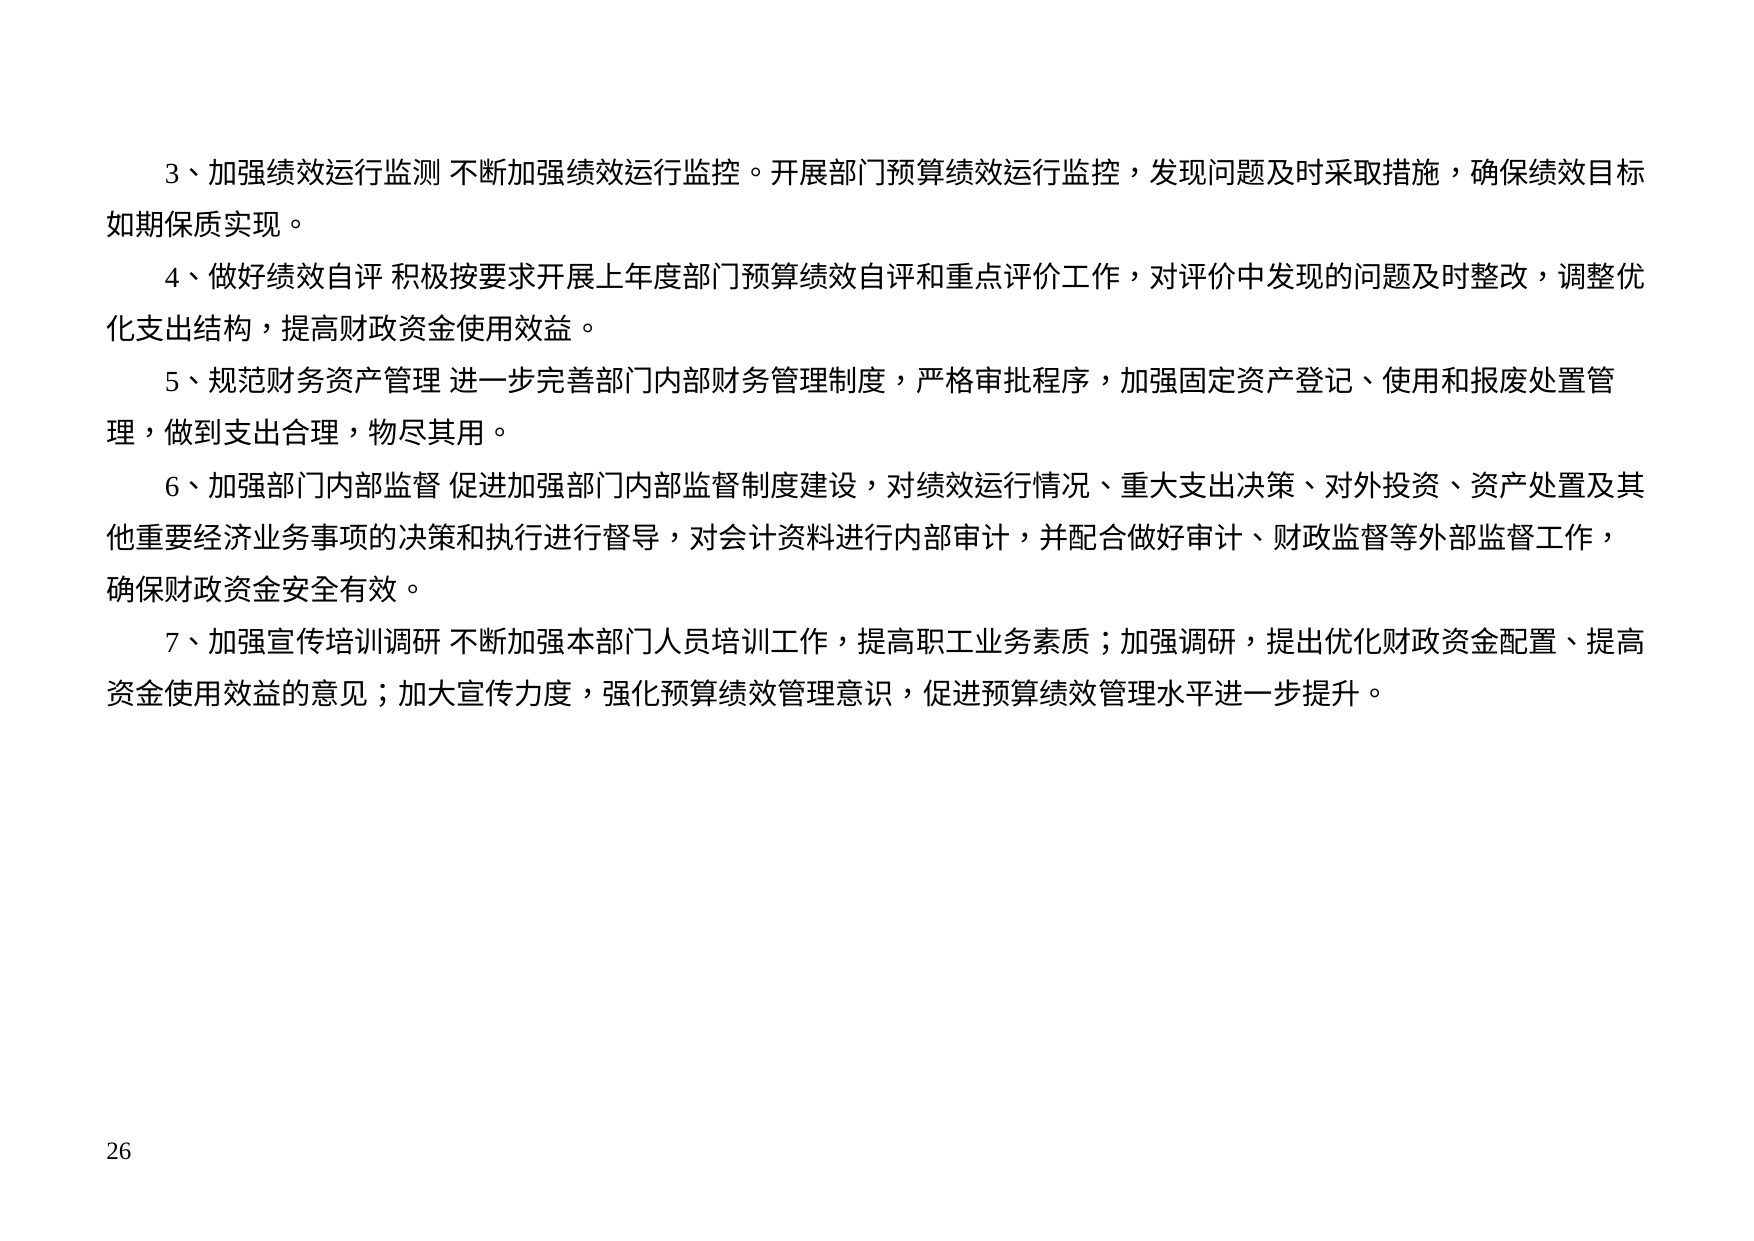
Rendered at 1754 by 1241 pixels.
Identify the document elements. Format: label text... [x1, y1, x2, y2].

text 3、加强绩效运行监测 不断加强绩效运行监控。开展部门预算绩效运行监控，发现问题及时采取措施，确保绩效目标如期保质实现。 [106, 142, 1648, 246]
text 4、做好绩效自评 积极按要求开展上年度部门预算绩效自评和重点评价工作，对评价中发现的问题及时整改，调整优化支出结构，提高财政资金使用效益。 [106, 246, 1648, 350]
text 7、加强宣传培训调研 不断加强本部门人员培训工作，提高职工业务素质；加强调研，提出优化财政资金配置、提高资金使用效益的意见；加大宣传力度，强化预算绩效管理意识，促进预算绩效管理水平进一步提升。 [106, 611, 1648, 715]
text 6、加强部门内部监督 促进加强部门内部监督制度建设，对绩效运行情况、重大支出决策、对外投资、资产处置及其他重要经济业务事项的决策和执行进行督导，对会计资料进行内部审计，并配合做好审计、财政监督等外部监督工作，确保财政资金安全有效。 [106, 454, 1648, 611]
text 5、规范财务资产管理 进一步完善部门内部财务管理制度，严格审批程序，加强固定资产登记、使用和报废处置管理，做到支出合理，物尽其用。 [106, 350, 1648, 454]
